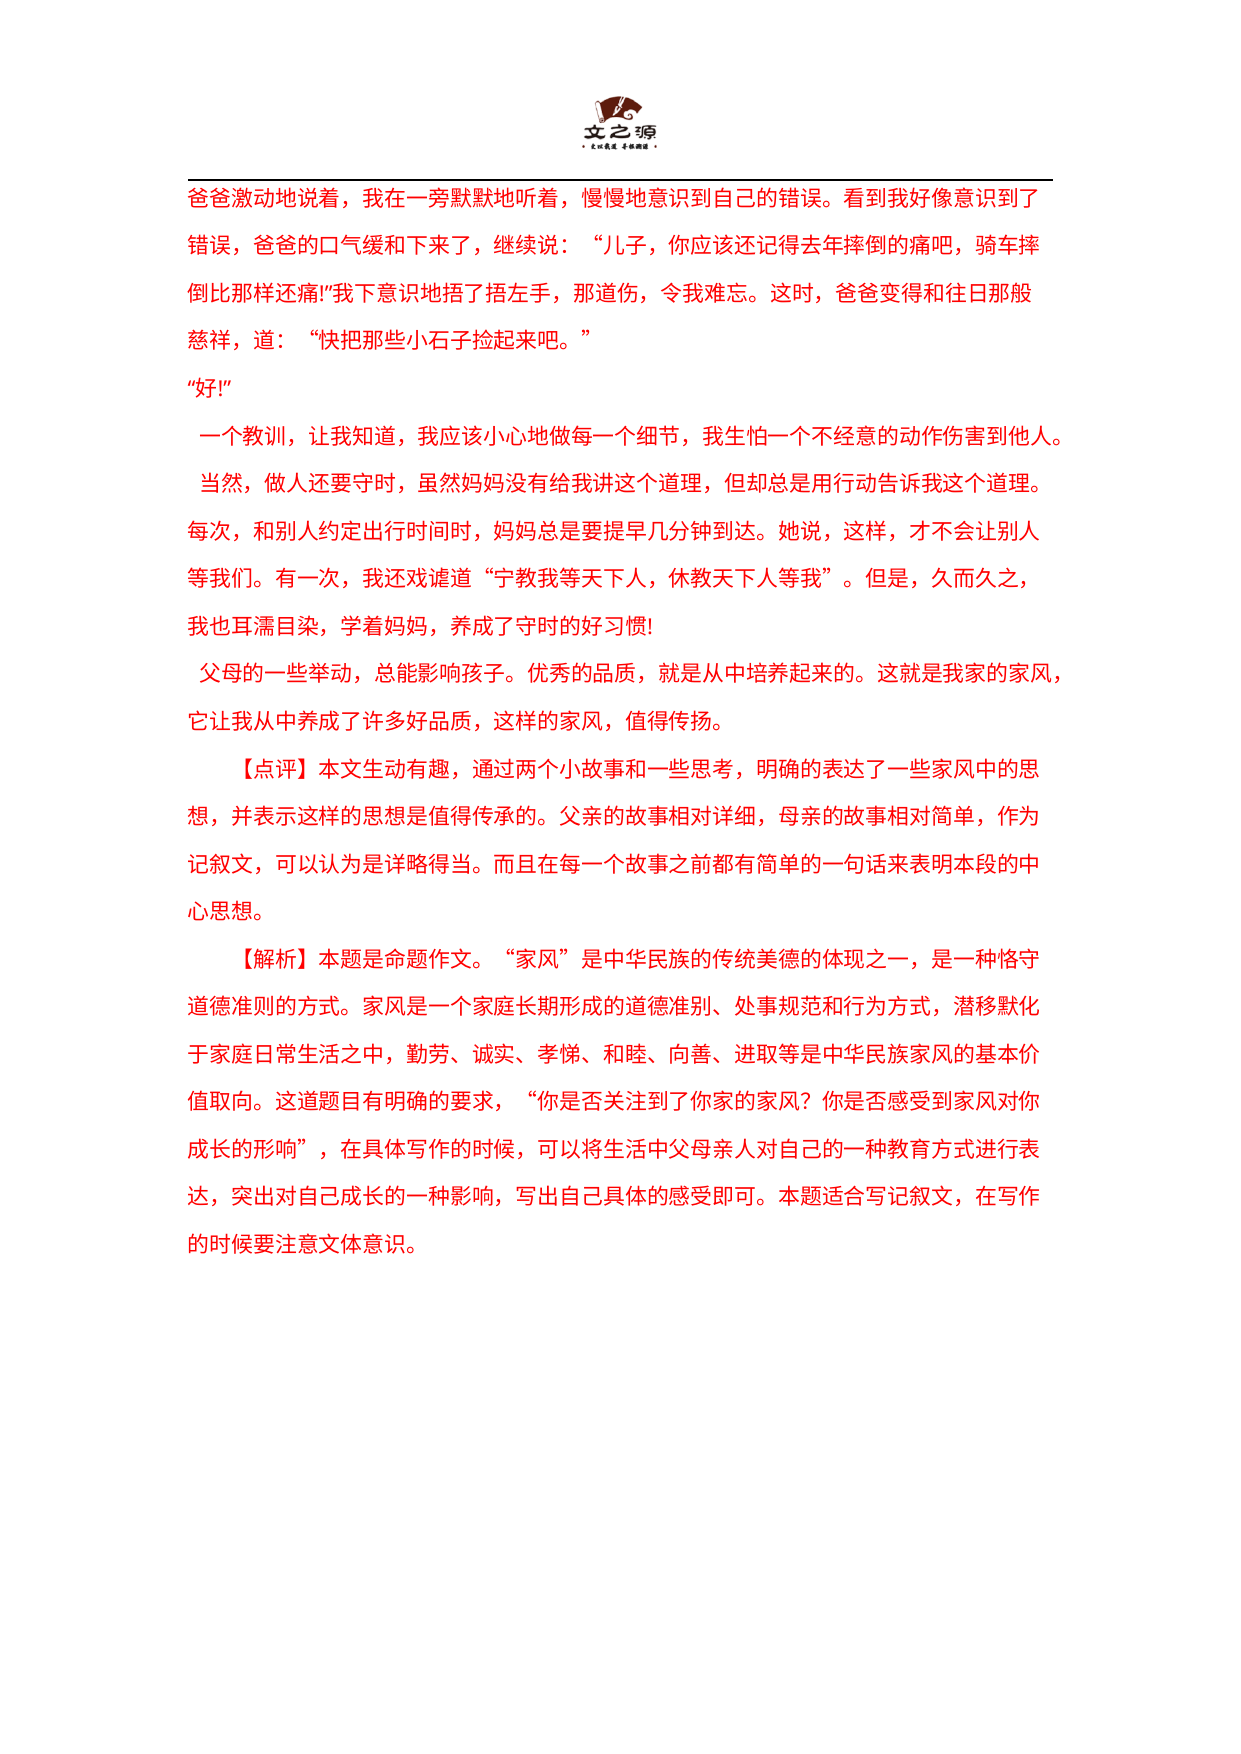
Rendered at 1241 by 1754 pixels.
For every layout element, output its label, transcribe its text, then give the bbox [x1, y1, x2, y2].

text 【解析】本题是命题作文。“家风”是中华民族的传统美德的体现之一，是一种恪守道德准则的方式。家风是一个家庭长期形成的道德准别、处事规范和行为方式，潜移默化于家庭日常生活之中，勤劳、诚实、孝悌、和睦、向善、进取等是中华民族家风的基本价值取向。这道题目有明确的要求，“你是否关注到了你家的家风？你是否感受到家风对你成长的形响”，在具体写作的时候，可以将生活中父母亲人对自己的一种教育方式进行表达，突出对自己成长的一种影响，写出自己具体的感受即可。本题适合写记叙文，在写作的时候要注意文体意识。 [187, 942, 1053, 1258]
text 【点评】本文生动有趣，通过两个小故事和一些思考，明确的表达了一些家风中的思想，并表示这样的思想是值得传承的。父亲的故事相对详细，母亲的故事相对简单，作为记叙文，可以认为是详略得当。而且在每一个故事之前都有简单的一句话来表明本段的中心思想。 [187, 752, 1053, 926]
picture [543, 73, 698, 178]
